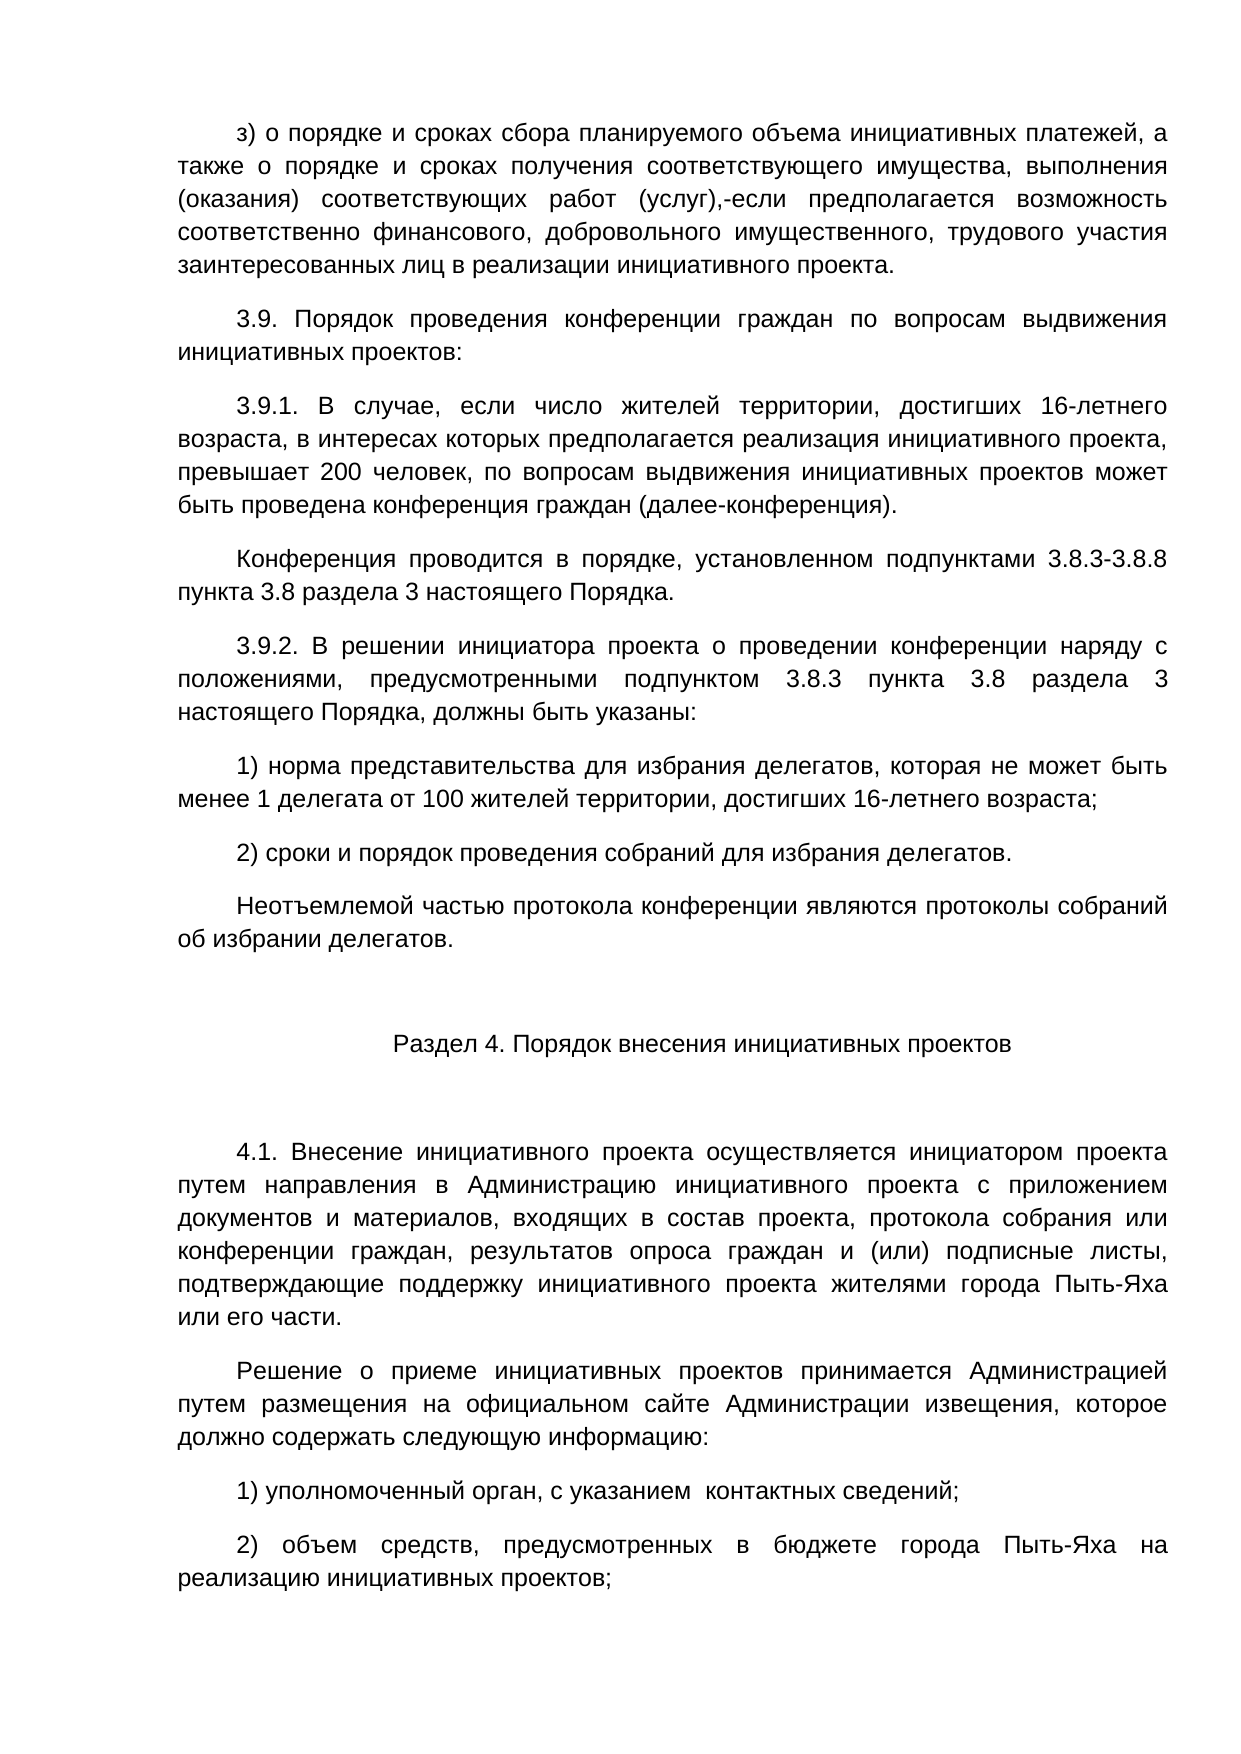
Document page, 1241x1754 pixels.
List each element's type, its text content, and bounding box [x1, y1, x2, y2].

text Решение о приеме инициативных проектов принимается Администрацией путем размещения на официальном сайте Администрации извещения, которое должно содержать следующую информацию: [177, 1356, 1169, 1451]
text 3.9.1. В случае, если число жителей территории, достигших 16-летнего возраста, в интересах которых предполагается реализация инициативного проекта, превышает 200 человек, по вопросам выдвижения инициативных проектов может быть проведена конференция граждан (далее-конференция). [177, 391, 1169, 519]
text з) о порядке и сроках сбора планируемого объема инициативных платежей, а также о порядке и сроках получения соответствующего имущества, выполнения (оказания) соответствующих работ (услуг),-если предполагается возможность соответственно финансового, добровольного имущественного, трудового участия заинтересованных лиц в реализации инициативного проекта. [177, 118, 1169, 279]
text 4.1. Внесение инициативного проекта осуществляется инициатором проекта путем направления в Администрацию инициативного проекта с приложением документов и материалов, входящих в состав проекта, протокола собрания или конференции граждан, результатов опроса граждан и (или) подписные листы, подтверждающие поддержку инициативного проекта жителями города Пыть-Яха или его части. [177, 1137, 1169, 1331]
text 3.9.2. В решении инициатора проекта о проведении конференции наряду с положениями, предусмотренными подпунктом 3.8.3 пункта 3.8 раздела 3 настоящего Порядка, должны быть указаны: [177, 631, 1169, 726]
text 1) уполномоченный орган, с указанием контактных сведений; [177, 1476, 1169, 1504]
text Неотъемлемой частью протокола конференции являются протоколы собраний об избрании делегатов. [177, 891, 1169, 953]
text Конференция проводится в порядке, установленном подпунктами 3.8.3-3.8.8 пункта 3.8 раздела 3 настоящего Порядка. [177, 544, 1169, 606]
text Раздел 4. Порядок внесения инициативных проектов [177, 1029, 1169, 1058]
text 3.9. Порядок проведения конференции граждан по вопросам выдвижения инициативных проектов: [177, 304, 1169, 366]
text 1) норма представительства для избрания делегатов, которая не может быть менее 1 делегата от 100 жителей территории, достигших 16-летнего возраста; [177, 751, 1169, 812]
text 2) объем средств, предусмотренных в бюджете города Пыть-Яха на реализацию инициативных проектов; [177, 1530, 1169, 1591]
text 2) сроки и порядок проведения собраний для избрания делегатов. [177, 837, 1169, 866]
